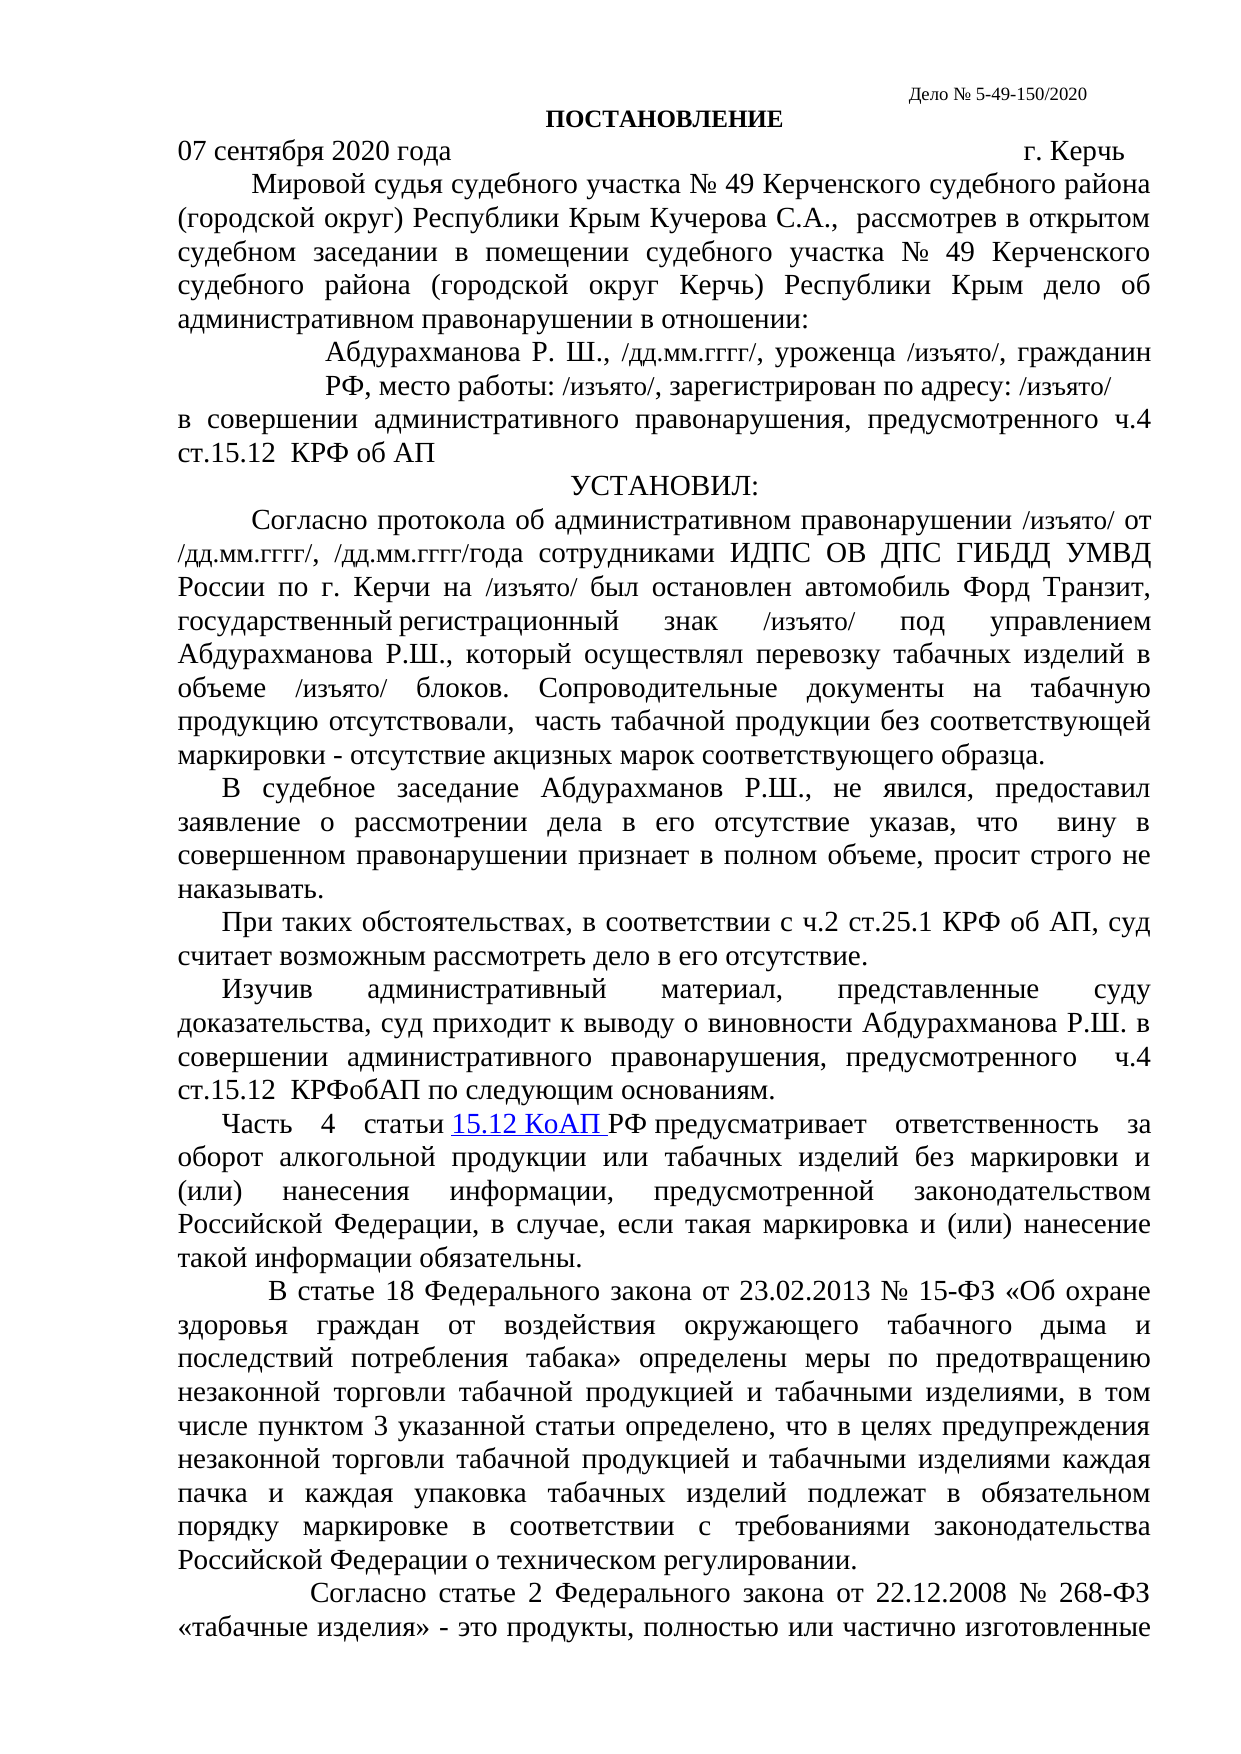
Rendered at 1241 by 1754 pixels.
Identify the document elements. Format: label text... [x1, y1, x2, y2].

text В статье 18 Федерального закона от 23.02.2013 № 15-ФЗ «Об охране здоровья граждан от воздействия окружающего табачного дыма и последствий потребления табака» определены меры по предотвращению незаконной торговли табачной продукцией и табачными изделиями, в том числе пунктом 3 указанной статьи определено, что в целях предупреждения незаконной торговли табачной продукцией и табачными изделиями каждая пачка и каждая упаковка табачных изделий подлежат в обязательном порядку маркировке в соответствии с требованиями законодательства Российской Федерации о техническом регулировании. [177, 1273, 1152, 1575]
text В судебное заседание Абдурахманов Р.Ш., не явился, предоставил заявление о рассмотрении дела в его отсутствие указав, что вину в совершенном правонарушении признает в полном объеме, просит строго не наказывать. [177, 770, 1152, 904]
text Мировой судья судебного участка № 49 Керченского судебного района (городской округ) Республики Крым Кучерова С.А., рассмотрев в открытом судебном заседании в помещении судебного участка № 49 Керченского судебного района (городской округ Керчь) Республики Крым дело об административном правонарушении в отношении: [177, 167, 1152, 334]
text При таких обстоятельствах, в соответствии с ч.2 ст.25.1 КРФ об АП, суд считает возможным рассмотреть дело в его отсутствие. [177, 904, 1152, 972]
text Изучив административный материал, представленные суду доказательства, суд приходит к выводу о виновности Абдурахманова Р.Ш. в совершении административного правонарушения, предусмотренного ч.4 ст.15.12 КРФобАП по следующим основаниям. [177, 972, 1152, 1106]
text Согласно протокола об административном правонарушении /изъято/ от /дд.мм.гггг/, /дд.мм.гггг/года сотрудниками ИДПС ОВ ДПС ГИБДД УМВД России по г. Керчи на /изъято/ был остановлен автомобиль Форд Транзит, государственный регистрационный знак /изъято/ под управлением Абдурахманова Р.Ш., который осуществлял перевозку табачных изделий в объеме /изъято/ блоков. Сопроводительные документы на табачную продукцию отсутствовали, часть табачной продукции без соответствующей маркировки - отсутствие акцизных марок соответствующего образца. [177, 502, 1152, 770]
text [177, 1575, 1152, 1642]
text УСТАНОВИЛ: [177, 468, 1152, 502]
text 07 сентября 2020 года г. Керчь [177, 133, 1152, 167]
title Дело № 5-49-150/2020 [177, 83, 1152, 104]
text Часть 4 статьи 15.12 КоАП РФ предусматривает ответственность за оборот алкогольной продукции или табачных изделий без маркировки и (или) нанесения информации, предусмотренной законодательством Российской Федерации, в случае, если такая маркировка и (или) нанесение такой информации обязательны. [177, 1106, 1152, 1273]
title ПОСТАНОВЛЕНИЕ [177, 104, 1152, 133]
text в совершении административного правонарушения, предусмотренного ч.4 ст.15.12 КРФ об АП [177, 401, 1152, 468]
text Абдурахманова Р. Ш., /дд.мм.гггг/, уроженца /изъято/, гражданин РФ, место работы: /изъято/, зарегистрирован по адресу: /изъято/ [325, 334, 1152, 401]
